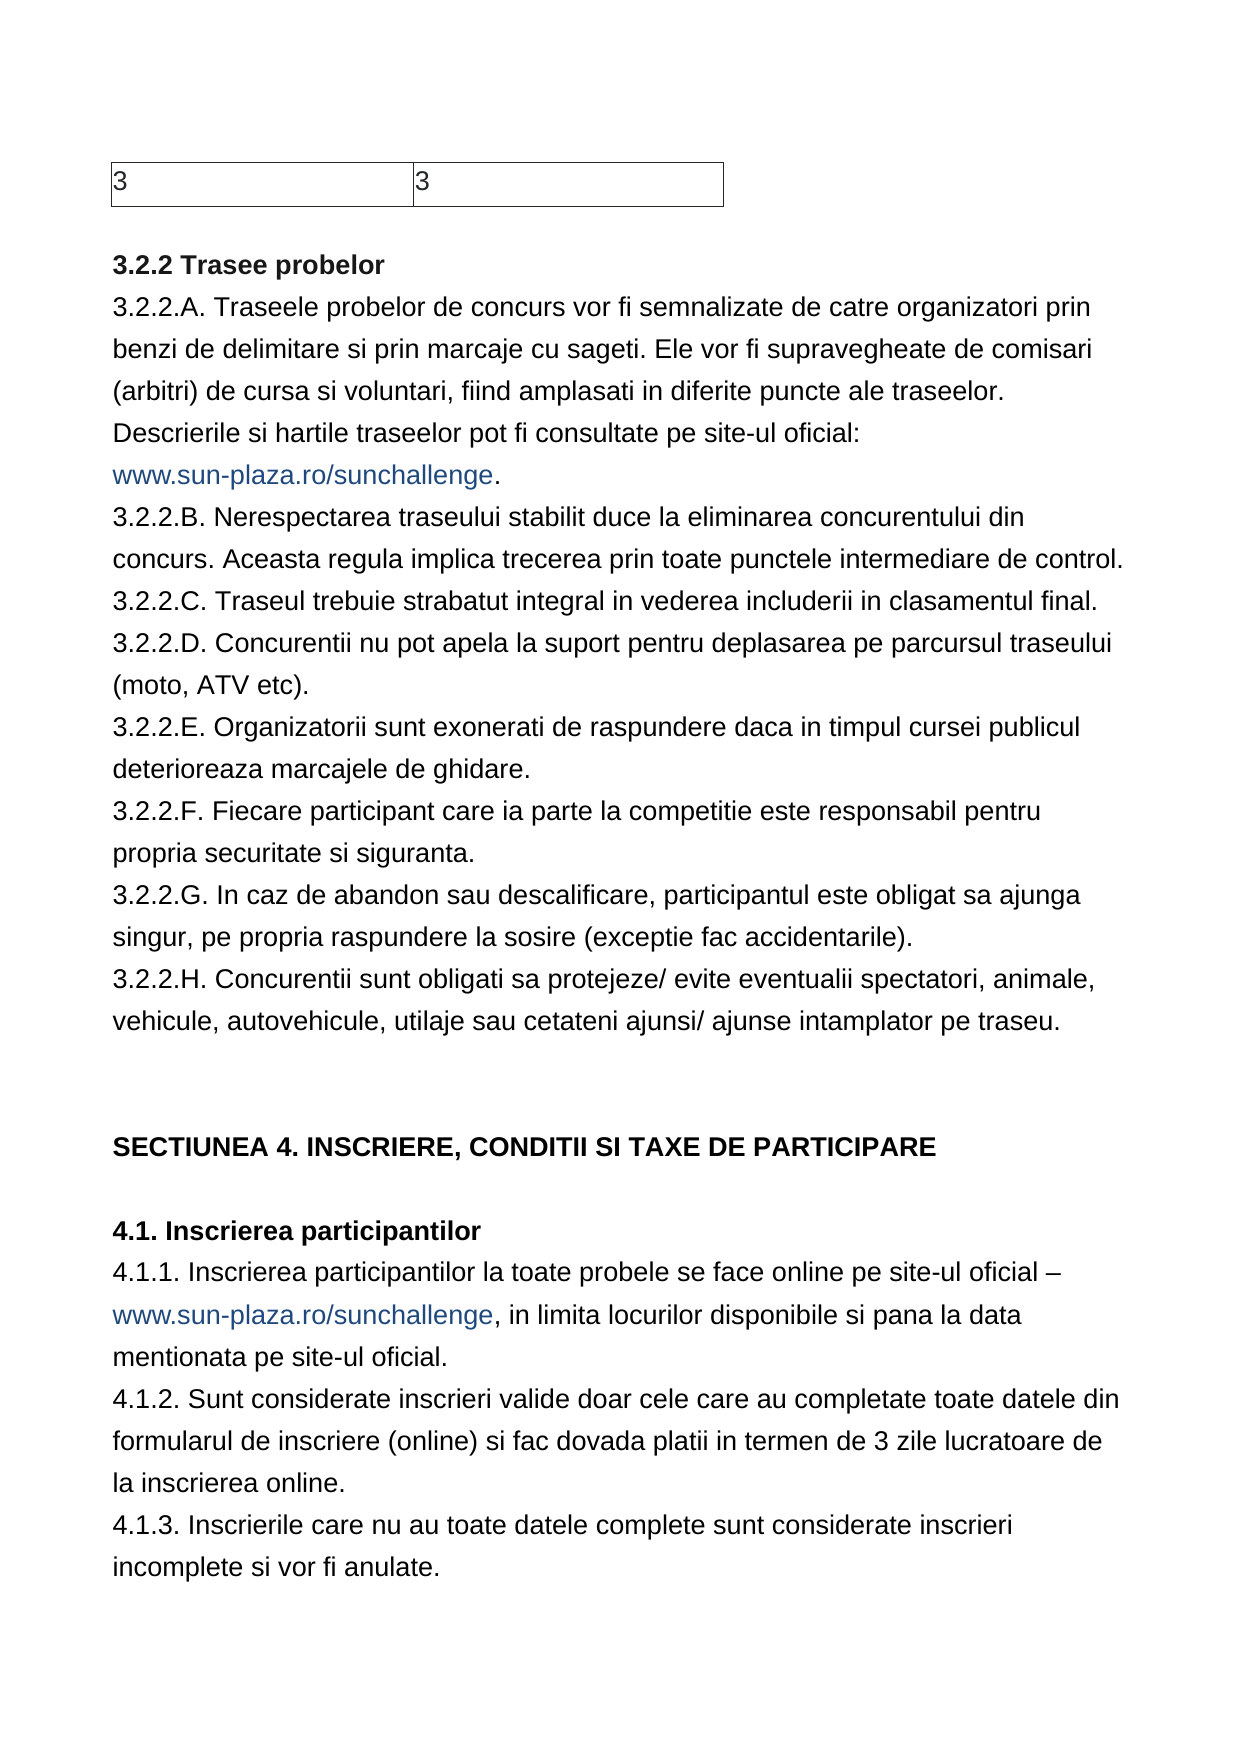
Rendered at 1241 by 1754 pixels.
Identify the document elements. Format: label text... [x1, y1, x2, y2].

text 4.1. Inscrierea participantilor [112, 1214, 1128, 1246]
text SECTIUNEA 4. INSCRIERE, CONDITII SI TAXE DE PARTICIPARE [112, 1130, 1128, 1163]
text 4.1.1. Inscrierea participantilor la toate probele se face online pe site-ul oficial – www.sun-plaza.ro/sunchallenge, in limita locurilor disponibile si pana la data mentionata pe site-ul oficial. [112, 1256, 1128, 1373]
text 3.2.2.B. Nerespectarea traseului stabilit duce la eliminarea concurentului din concurs. Aceasta regula implica trecerea prin toate punctele intermediare de control. [112, 500, 1128, 575]
text 3.2.2.C. Traseul trebuie strabatut integral in vederea includerii in clasamentul final. [112, 584, 1128, 617]
text 3.2.2.H. Concurentii sunt obligati sa protejeze/ evite eventualii spectatori, animale, vehicule, autovehicule, utilaje sau cetateni ajunsi/ ajunse intamplator pe traseu. [112, 962, 1128, 1037]
text 3.2.2.D. Concurentii nu pot apela la suport pentru deplasarea pe parcursul traseului (moto, ATV etc). [112, 626, 1128, 701]
text 4.1.3. Inscrierile care nu au toate datele complete sunt considerate inscrieri incomplete si vor fi anulate. [112, 1508, 1128, 1583]
text 3.2.2 Trasee probelor [112, 248, 1128, 281]
text 4.1.2. Sunt considerate inscrieri valide doar cele care au completate toate datele din formularul de inscriere (online) si fac dovada platii in termen de 3 zile lucratoare de la inscrierea online. [112, 1382, 1128, 1499]
text Descrierile si hartile traseelor pot fi consultate pe site-ul oficial: www.sun-plaza.ro/sunchallenge. [112, 416, 1128, 491]
text 3.2.2.E. Organizatorii sunt exonerati de raspundere daca in timpul cursei publicul deterioreaza marcajele de ghidare. [112, 710, 1128, 785]
table_cell 3 [112, 163, 413, 206]
text 3.2.2.A. Traseele probelor de concurs vor fi semnalizate de catre organizatori prin benzi de delimitare si prin marcaje cu sageti. Ele vor fi supravegheate de comisari (arbitri) de cursa si voluntari, fiind amplasati in diferite puncte ale traseelor. [112, 290, 1128, 407]
text 3.2.2.F. Fiecare participant care ia parte la competitie este responsabil pentru propria securitate si siguranta. [112, 794, 1128, 869]
text 3.2.2.G. In caz de abandon sau descalificare, participantul este obligat sa ajunga singur, pe propria raspundere la sosire (exceptie fac accidentarile). [112, 878, 1128, 953]
table_cell 3 [414, 163, 723, 206]
